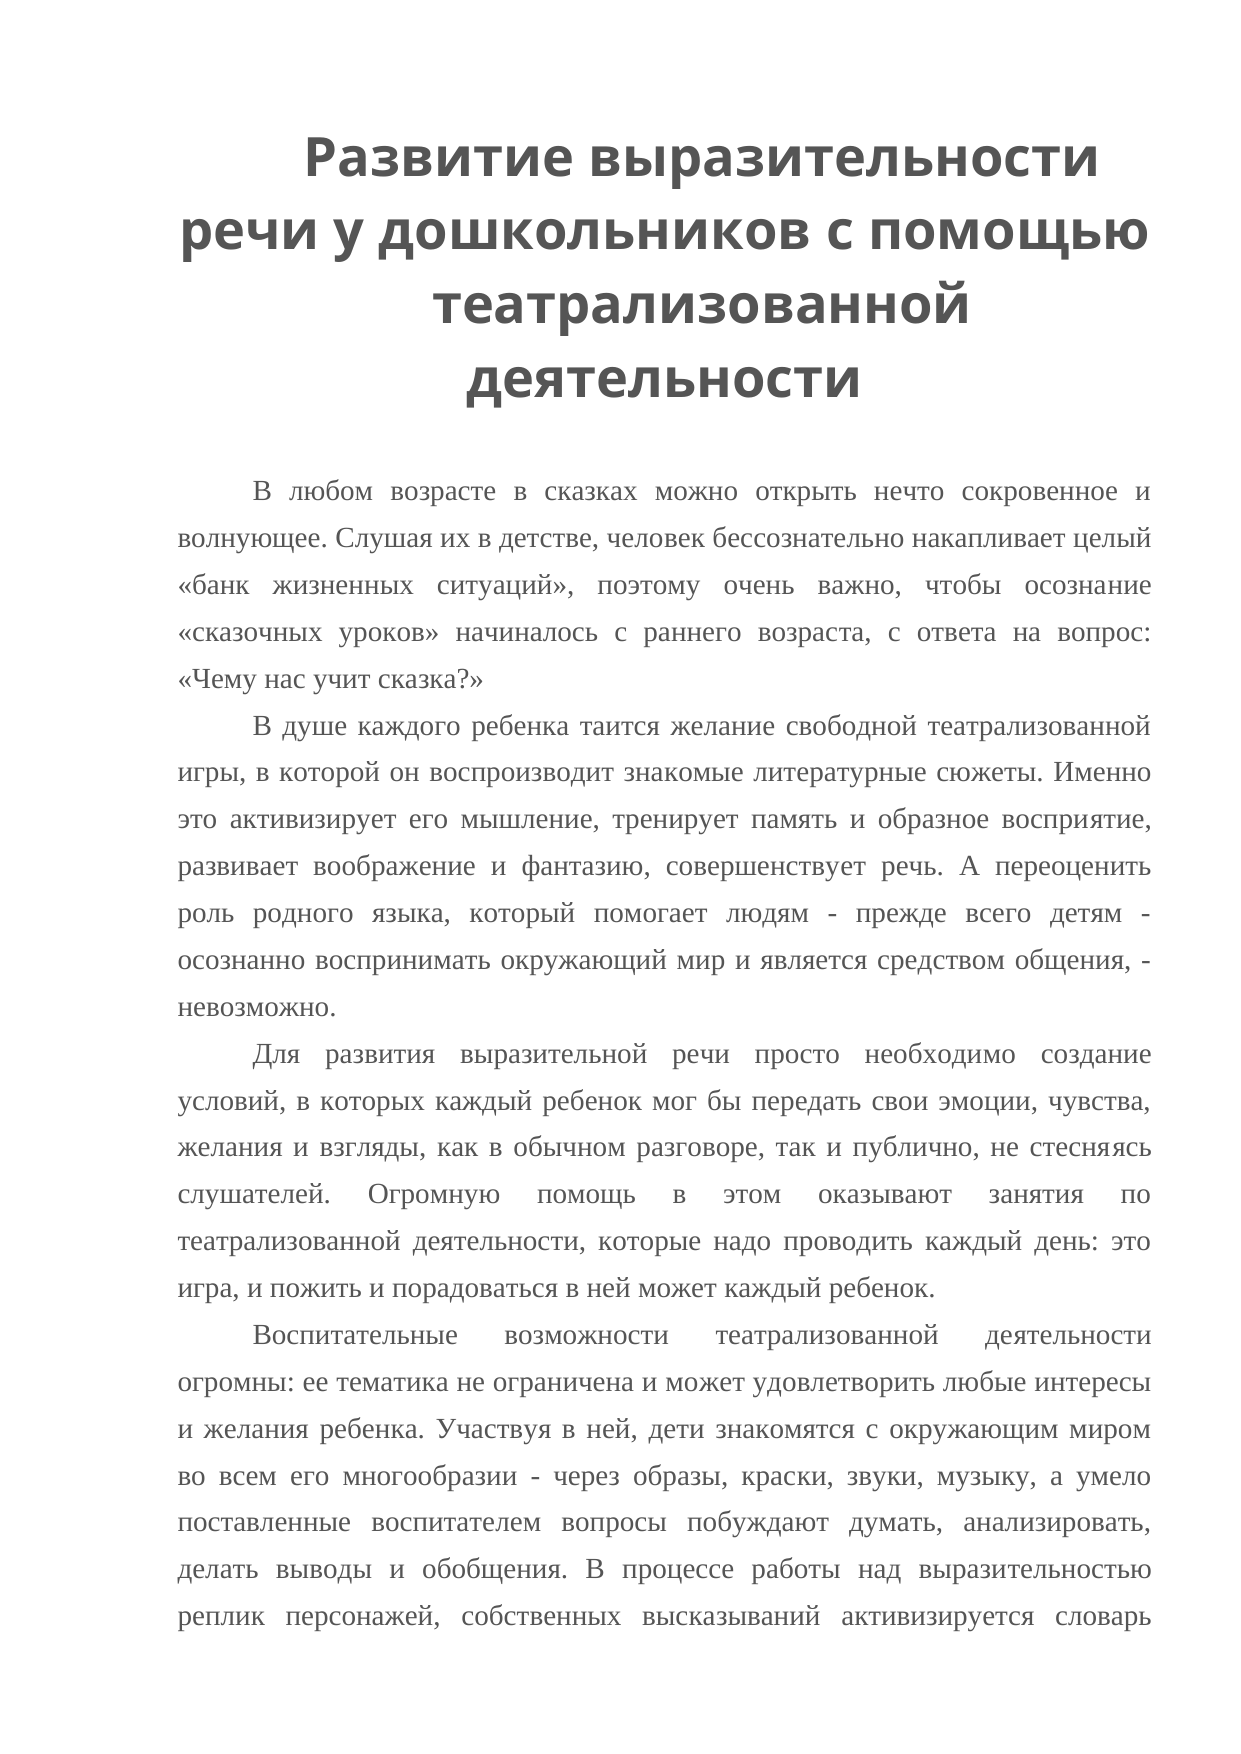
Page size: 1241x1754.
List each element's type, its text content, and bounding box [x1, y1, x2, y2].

text театрализованной деятельности [177, 266, 1152, 413]
text В любом возрасте в сказках можно открыть нечто сокровенное и волнующее. Слушая их в детстве, человек бессознательно накапливает целый «банк жизненных ситуаций», поэтому очень важно, чтобы осознание «сказочных уроков» начиналось с раннего возраста, с ответа на вопрос: «Чему нас учит сказка?» [177, 460, 1152, 694]
text В душе каждого ребенка таится желание свободной театрализованной игры, в которой он воспроизводит знакомые литературные сюжеты. Именно это активизирует его мышление, тренирует память и образное восприятие, развивает воображение и фантазию, совершенствует речь. А переоценить роль родного языка, который помогает людям - прежде всего детям - осознанно воспринимать окружающий мир и является средством общения, - невозможно. [177, 694, 1152, 1022]
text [177, 1304, 1152, 1632]
text Развитие выразительности речи у дошкольников с помощью [177, 118, 1152, 266]
text Для развития выразительной речи просто необходимо создание условий, в которых каждый ребенок мог бы передать свои эмоции, чувства, желания и взгляды, как в обычном разговоре, так и публично, не стесняясь слушателей. Огромную помощь в этом оказывают занятия по театрализованной деятельности, которые надо проводить каждый день: это игра, и пожить и порадоваться в ней может каждый ребенок. [177, 1022, 1152, 1304]
